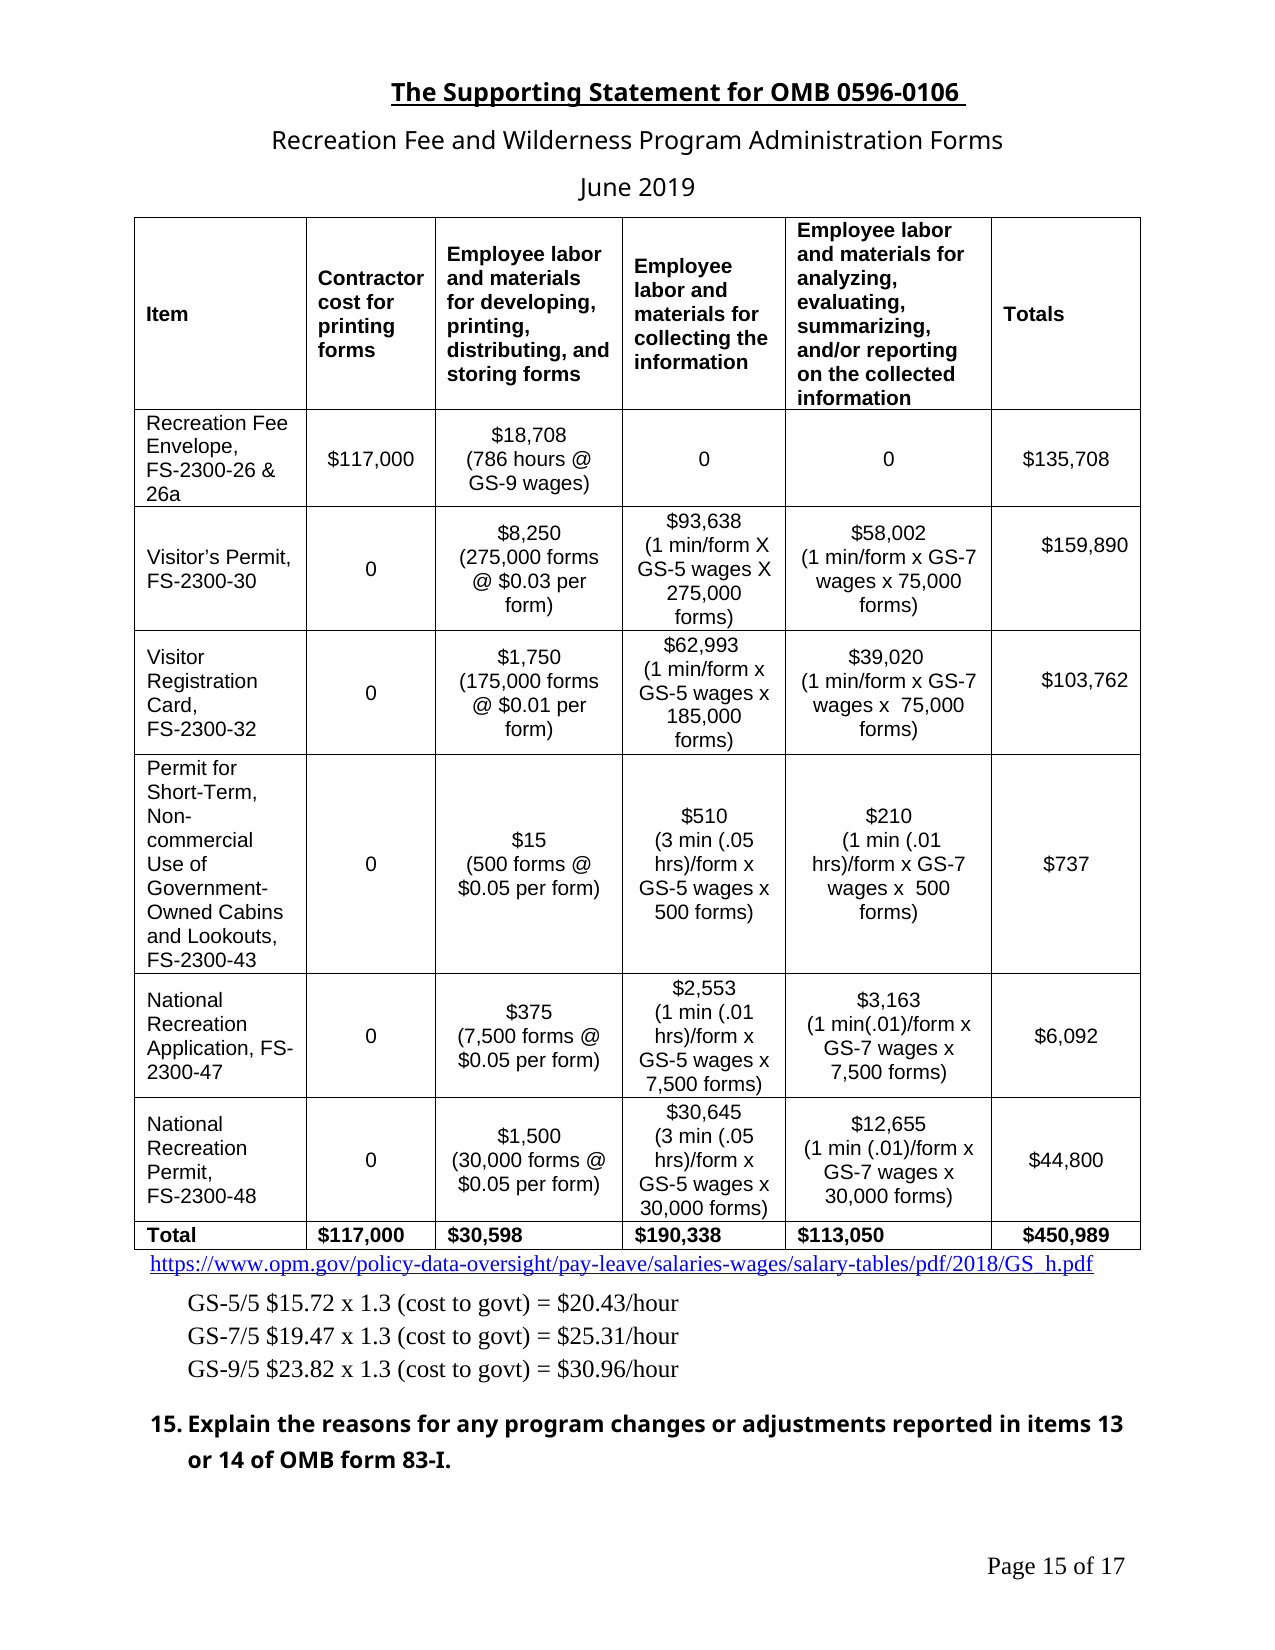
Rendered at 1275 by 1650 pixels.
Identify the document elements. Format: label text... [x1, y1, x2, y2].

table_cell $737 [992, 755, 1140, 973]
table_cell $30,645 (3 min (.05 hrs)/form x GS-5 wages x 30,000 forms) [623, 1098, 785, 1221]
text GS-5/5 $15.72 x 1.3 (cost to govt) = $20.43/hour [187, 1288, 1125, 1317]
table_cell $18,708 (786 hours @ GS-9 wages) [436, 410, 622, 506]
table_cell $135,708 [992, 410, 1140, 506]
table_header Totals [992, 218, 1140, 409]
table_cell $2,553 (1 min (.01 hrs)/form x GS-5 wages x 7,500 forms) [623, 974, 785, 1097]
table_cell 0 [623, 410, 785, 506]
table_header Employee labor and materials for analyzing, evaluating, summarizing, and/or reporting on the collected information [786, 218, 991, 409]
table_cell Visitor’s Permit, FS-2300-30 [135, 507, 306, 630]
table_cell $6,092 [992, 974, 1140, 1097]
table_cell $113,050 [786, 1222, 991, 1249]
table_cell $159,890 [992, 507, 1140, 630]
list Explain the reasons for any program changes or adjustments reported in items 13 or 14 of OMB form 83-I. [150, 1408, 1125, 1475]
table_cell Permit for Short-Term, Non-commercial Use of Government-Owned Cabins and Lookouts, FS-2300-43 [135, 755, 306, 973]
table_cell $103,762 [992, 631, 1140, 754]
table_cell $510 (3 min (.05 hrs)/form x GS-5 wages x 500 forms) [623, 755, 785, 973]
table_cell $12,655 (1 min (.01)/form x GS-7 wages x 30,000 forms) [786, 1098, 991, 1221]
table_cell 0 [307, 631, 435, 754]
table_cell $30,598 [436, 1222, 622, 1249]
text GS-7/5 $19.47 x 1.3 (cost to govt) = $25.31/hour [187, 1321, 1125, 1350]
table_cell Total [135, 1222, 306, 1249]
table_cell $58,002 (1 min/form x GS-7 wages x 75,000 forms) [786, 507, 991, 630]
table_cell $93,638 (1 min/form X GS-5 wages X 275,000 forms) [623, 507, 785, 630]
table_cell $375 (7,500 forms @ $0.05 per form) [436, 974, 622, 1097]
table_cell $1,750 (175,000 forms @ $0.01 per form) [436, 631, 622, 754]
table_cell $1,500 (30,000 forms @ $0.05 per form) [436, 1098, 622, 1221]
table_cell $210 (1 min (.01 hrs)/form x GS-7 wages x 500 forms) [786, 755, 991, 973]
list https://www.opm.gov/policy-data-oversight/pay-leave/salaries-wages/salary-tables/pdf/2018/GS_h.pdf [150, 1250, 1125, 1276]
table_cell $8,250 (275,000 forms @ $0.03 per form) [436, 507, 622, 630]
text GS-9/5 $23.82 x 1.3 (cost to govt) = $30.96/hour [187, 1354, 1125, 1383]
table_cell $117,000 [307, 1222, 435, 1249]
table_cell 0 [307, 755, 435, 973]
table_header Contractor cost for printing forms [307, 218, 435, 409]
table_cell $39,020 (1 min/form x GS-7 wages x 75,000 forms) [786, 631, 991, 754]
table_cell $44,800 [992, 1098, 1140, 1221]
table_cell 0 [307, 1098, 435, 1221]
table_cell $190,338 [623, 1222, 785, 1249]
table_cell $117,000 [307, 410, 435, 506]
table_cell $15 (500 forms @ $0.05 per form) [436, 755, 622, 973]
table_header Employee labor and materials for collecting the information [623, 218, 785, 409]
table_cell $62,993 (1 min/form x GS-5 wages x 185,000 forms) [623, 631, 785, 754]
table_cell Recreation Fee Envelope, FS-2300-26 & 26a [135, 410, 306, 506]
table_cell 0 [307, 507, 435, 630]
table_cell Visitor Registration Card, FS-2300-32 [135, 631, 306, 754]
table_cell 0 [307, 974, 435, 1097]
table_cell 0 [786, 410, 991, 506]
table_cell $3,163 (1 min(.01)/form x GS-7 wages x 7,500 forms) [786, 974, 991, 1097]
table_cell $450,989 [992, 1222, 1140, 1249]
table_header Item [135, 218, 306, 409]
table_cell National Recreation Permit, FS-2300-48 [135, 1098, 306, 1221]
table_cell National Recreation Application, FS-2300-47 [135, 974, 306, 1097]
table_header Employee labor and materials for developing, printing, distributing, and storing forms [436, 218, 622, 409]
